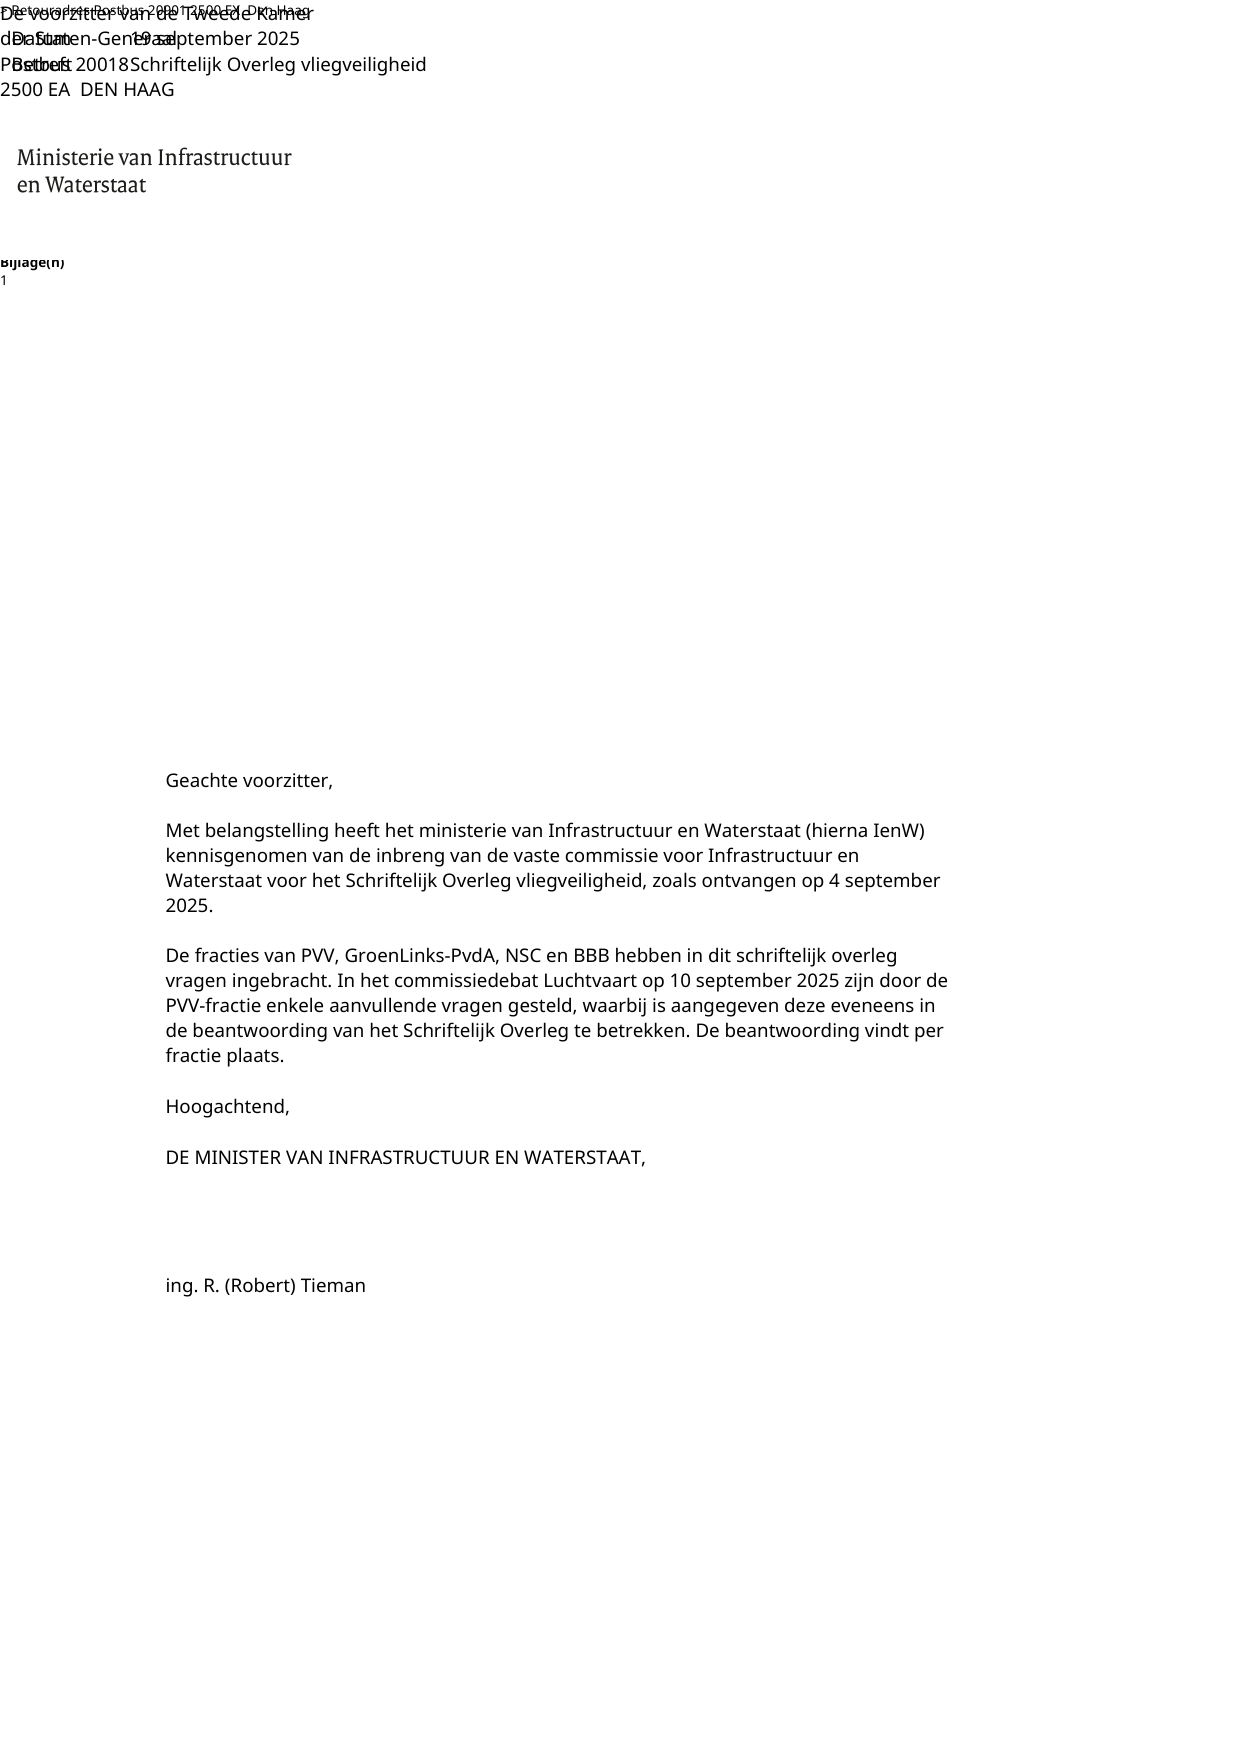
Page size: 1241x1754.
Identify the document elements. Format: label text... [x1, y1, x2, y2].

text De fracties van PVV, GroenLinks-PvdA, NSC en BBB hebben in dit schriftelijk overleg vragen ingebracht. In het commissiedebat Luchtvaart op 10 september 2025 zijn door de PVV-fractie enkele aanvullende vragen gesteld, waarbij is aangegeven deze eveneens in de beantwoording van het Schriftelijk Overleg te betrekken. De beantwoording vindt per fractie plaats. [165, 943, 951, 1068]
text Geachte voorzitter, [165, 768, 951, 793]
text Hoogachtend, [165, 1093, 951, 1119]
text ing. R. (Robert) Tieman [165, 1272, 951, 1297]
picture [0, 0, 384, 260]
picture [379, 62, 384, 70]
text DE MINISTER VAN INFRASTRUCTUUR EN WATERSTAAT, [165, 1144, 951, 1170]
text Met belangstelling heeft het ministerie van Infrastructuur en Waterstaat (hierna IenW) kennisgenomen van de inbreng van de vaste commissie voor Infrastructuur en Waterstaat voor het Schriftelijk Overleg vliegveiligheid, zoals ontvangen op 4 september 2025. [165, 818, 951, 918]
